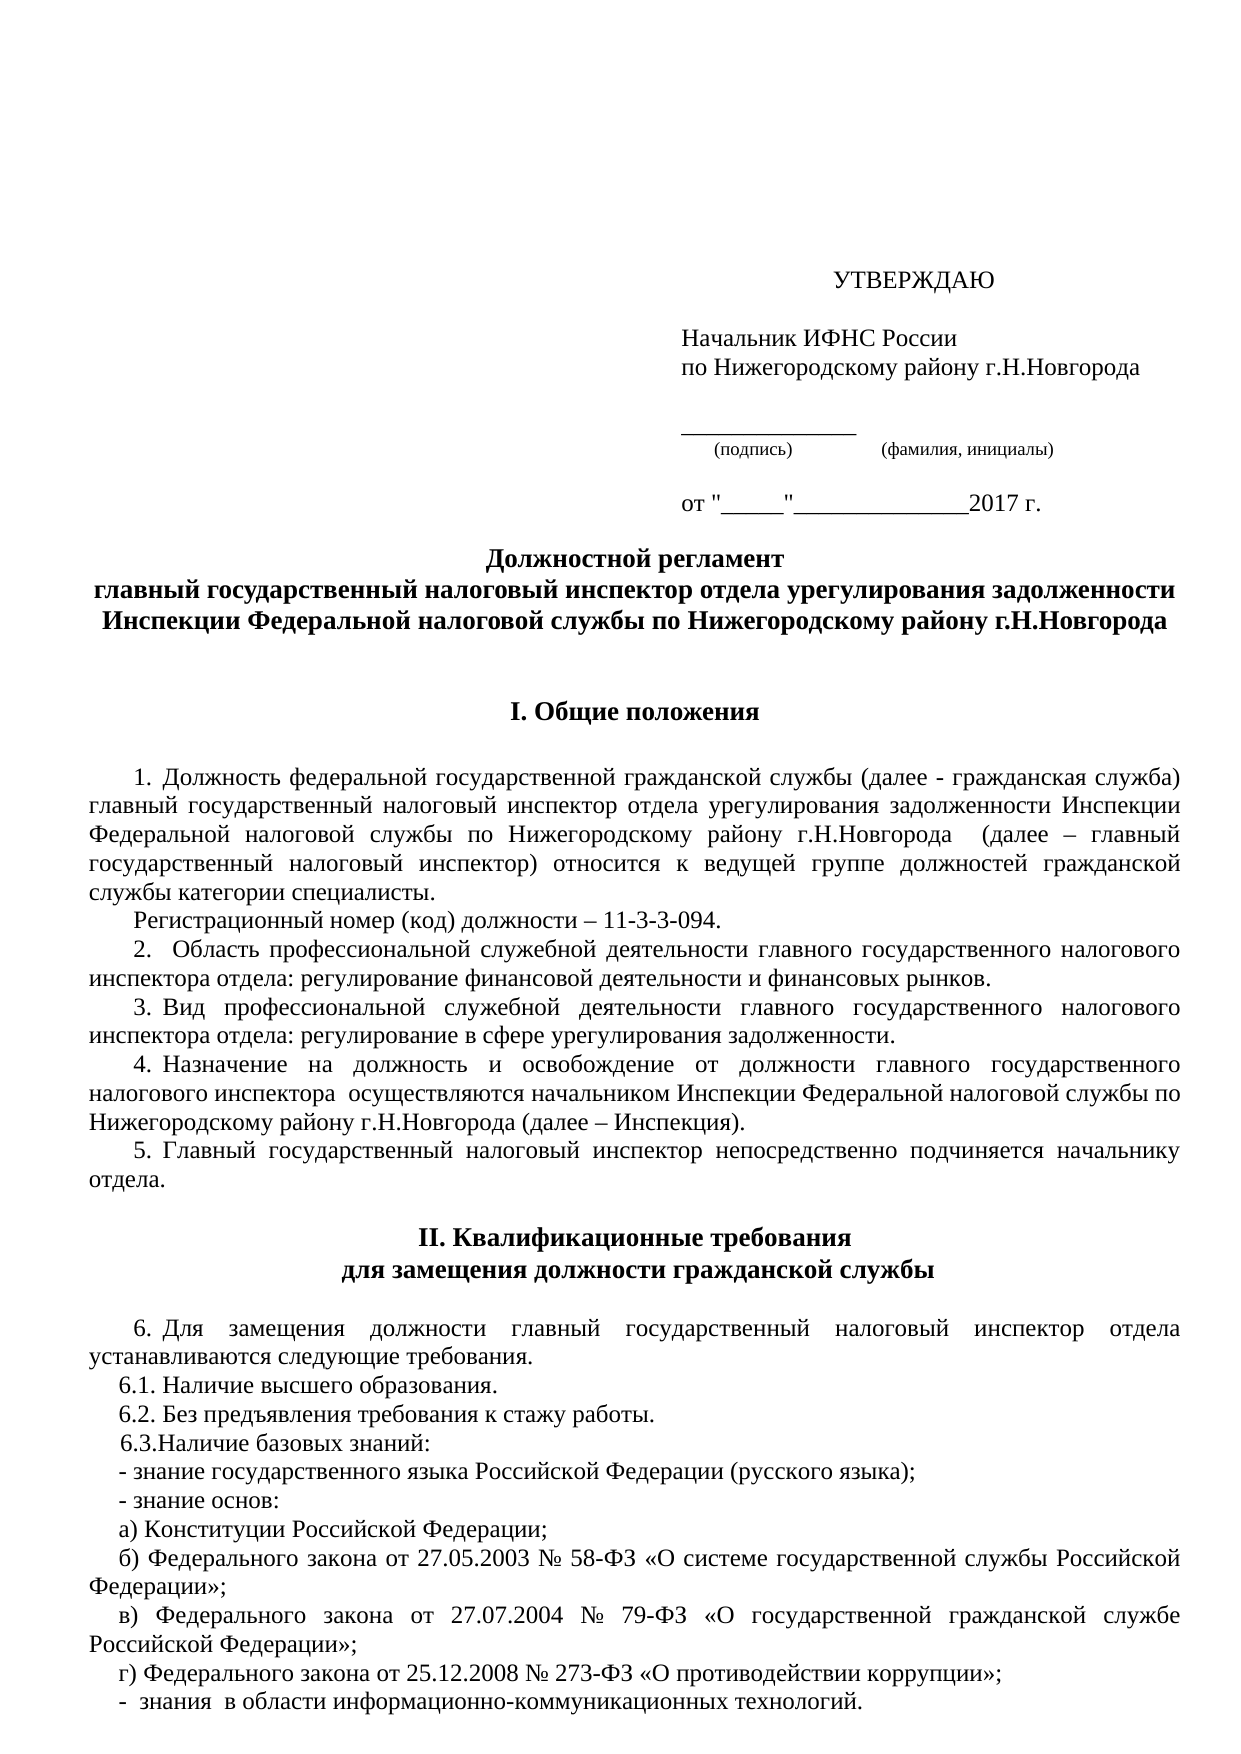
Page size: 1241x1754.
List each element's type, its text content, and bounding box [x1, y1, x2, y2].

text б) Федерального закона от 27.05.2003 № 58-ФЗ «О системе государственной службы Российской Федерации»; [89, 1543, 1181, 1600]
list Наличие высшего образования. [118, 1370, 1181, 1399]
text - знание государственного языка Российской Федерации (русского языка); [89, 1456, 1181, 1485]
list Назначение на должность и освобождение от должности главного государственного налогового инспектора осуществляются начальником Инспекции Федеральной налоговой службы по Нижегородскому району г.Н.Новгорода (далее – Инспекция). [89, 1049, 1181, 1135]
text I. Общие положения [89, 695, 1181, 727]
text г) Федерального закона от 25.12.2008 № 273-ФЗ «О противодействии коррупции»; [89, 1658, 1181, 1686]
list Вид профессиональной служебной деятельности главного государственного налогового инспектора отдела: регулирование в сфере урегулирования задолженности. [89, 992, 1181, 1049]
list Область профессиональной служебной деятельности главного государственного налогового инспектора отдела: регулирование финансовой деятельности и финансовых рынков. [89, 934, 1181, 992]
text в) Федерального закона от 27.07.2004 № 79-ФЗ «О государственной гражданской службе Российской Федерации»; [89, 1600, 1181, 1658]
text для замещения должности гражданской службы [89, 1253, 1181, 1284]
text - знание основ: [89, 1485, 1181, 1514]
text 6.3.Наличие базовых знаний: [89, 1428, 1181, 1456]
list Для замещения должности главный государственный налоговый инспектор отдела устанавливаются следующие требования. [89, 1313, 1181, 1370]
list Должность федеральной государственной гражданской службы (далее - гражданская служба) главный государственный налоговый инспектор отдела урегулирования задолженности Инспекции Федеральной налоговой службы по Нижегородскому району г.Н.Новгорода (далее – главный государственный налоговый инспектор) относится к ведущей группе должностей гражданской службы категории специалисты. [89, 762, 1181, 905]
text а) Конституции Российской Федерации; [89, 1514, 1181, 1543]
text Регистрационный номер (код) должности – 11-3-3-094. [89, 905, 1181, 934]
list Главный государственный налоговый инспектор непосредственно подчиняется начальнику отдела. [89, 1135, 1181, 1193]
text II. Квалификационные требования [89, 1222, 1181, 1253]
text - знания в области информационно-коммуникационных технологий. [89, 1686, 1181, 1715]
text Должностной регламент главный государственный налоговый инспектор отдела урегулирования задолженности Инспекции Федеральной налоговой службы по Нижегородскому району г.Н.Новгорода [89, 542, 1181, 635]
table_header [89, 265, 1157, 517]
text 6.2. Без предъявления требования к стажу работы. [118, 1399, 1181, 1428]
